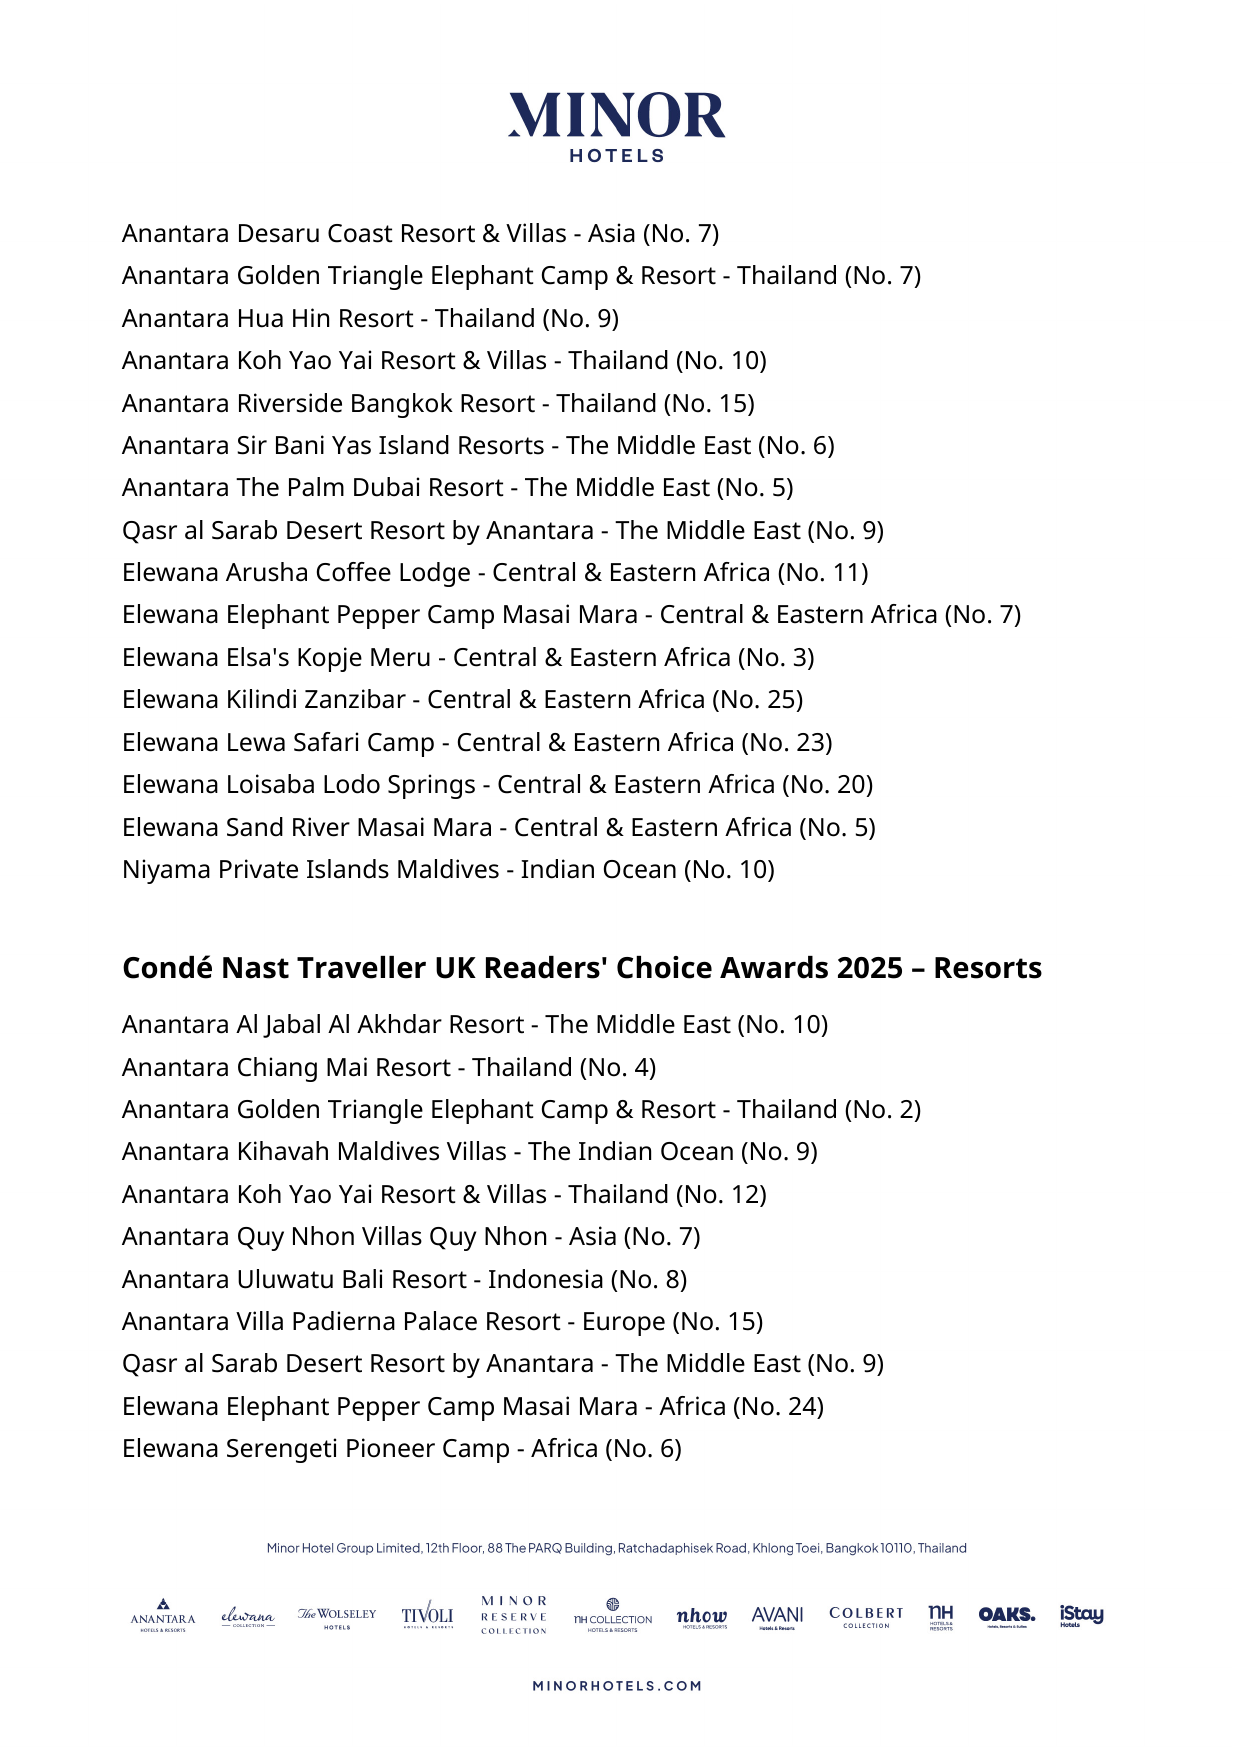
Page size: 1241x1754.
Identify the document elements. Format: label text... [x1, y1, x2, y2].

text Anantara The Palm Dubai Resort - The Middle East (No. 5) [122, 470, 1126, 504]
text Elewana Loisaba Lodo Springs - Central & Eastern Africa (No. 20) [122, 767, 1126, 801]
text Anantara Koh Yao Yai Resort & Villas - Thailand (No. 12) [122, 1176, 1126, 1211]
text Elewana Elephant Pepper Camp Masai Mara - Central & Eastern Africa (No. 7) [122, 597, 1126, 631]
text Elewana Serengeti Pioneer Camp - Africa (No. 6) [122, 1431, 1126, 1465]
text Anantara Villa Padierna Palace Resort - Europe (No. 15) [122, 1304, 1126, 1338]
picture [0, 4, 1233, 1747]
text Anantara Hua Hin Resort - Thailand (No. 9) [122, 300, 1126, 334]
text Elewana Kilindi Zanzibar - Central & Eastern Africa (No. 25) [122, 682, 1126, 716]
text Anantara Al Jabal Al Akhdar Resort - The Middle East (No. 10) [122, 1007, 1126, 1041]
text Anantara Uluwatu Bali Resort - Indonesia (No. 8) [122, 1261, 1126, 1295]
text Anantara Chiang Mai Resort - Thailand (No. 4) [122, 1049, 1126, 1083]
text Qasr al Sarab Desert Resort by Anantara - The Middle East (No. 9) [122, 1346, 1126, 1380]
text Anantara Quy Nhon Villas Quy Nhon - Asia (No. 7) [122, 1219, 1126, 1253]
text Anantara Golden Triangle Elephant Camp & Resort - Thailand (No. 2) [122, 1092, 1126, 1126]
text Anantara Desaru Coast Resort & Villas - Asia (No. 7) [122, 216, 1126, 250]
text Anantara Koh Yao Yai Resort & Villas - Thailand (No. 10) [122, 343, 1126, 377]
text Anantara Golden Triangle Elephant Camp & Resort - Thailand (No. 7) [122, 258, 1126, 292]
text Qasr al Sarab Desert Resort by Anantara - The Middle East (No. 9) [122, 512, 1126, 546]
text Condé Nast Traveller UK Readers' Choice Awards 2025 – Resorts [122, 947, 1126, 987]
text Anantara Sir Bani Yas Island Resorts - The Middle East (No. 6) [122, 428, 1126, 462]
text Elewana Lewa Safari Camp - Central & Eastern Africa (No. 23) [122, 724, 1126, 758]
text Anantara Kihavah Maldives Villas - The Indian Ocean (No. 9) [122, 1134, 1126, 1168]
text Anantara Riverside Bangkok Resort - Thailand (No. 15) [122, 385, 1126, 419]
text Elewana Elephant Pepper Camp Masai Mara - Africa (No. 24) [122, 1388, 1126, 1422]
text Niyama Private Islands Maldives - Indian Ocean (No. 10) [122, 852, 1126, 886]
text Elewana Arusha Coffee Lodge - Central & Eastern Africa (No. 11) [122, 555, 1126, 589]
text Elewana Elsa's Kopje Meru - Central & Eastern Africa (No. 3) [122, 639, 1126, 674]
text Elewana Sand River Masai Mara - Central & Eastern Africa (No. 5) [122, 809, 1126, 843]
